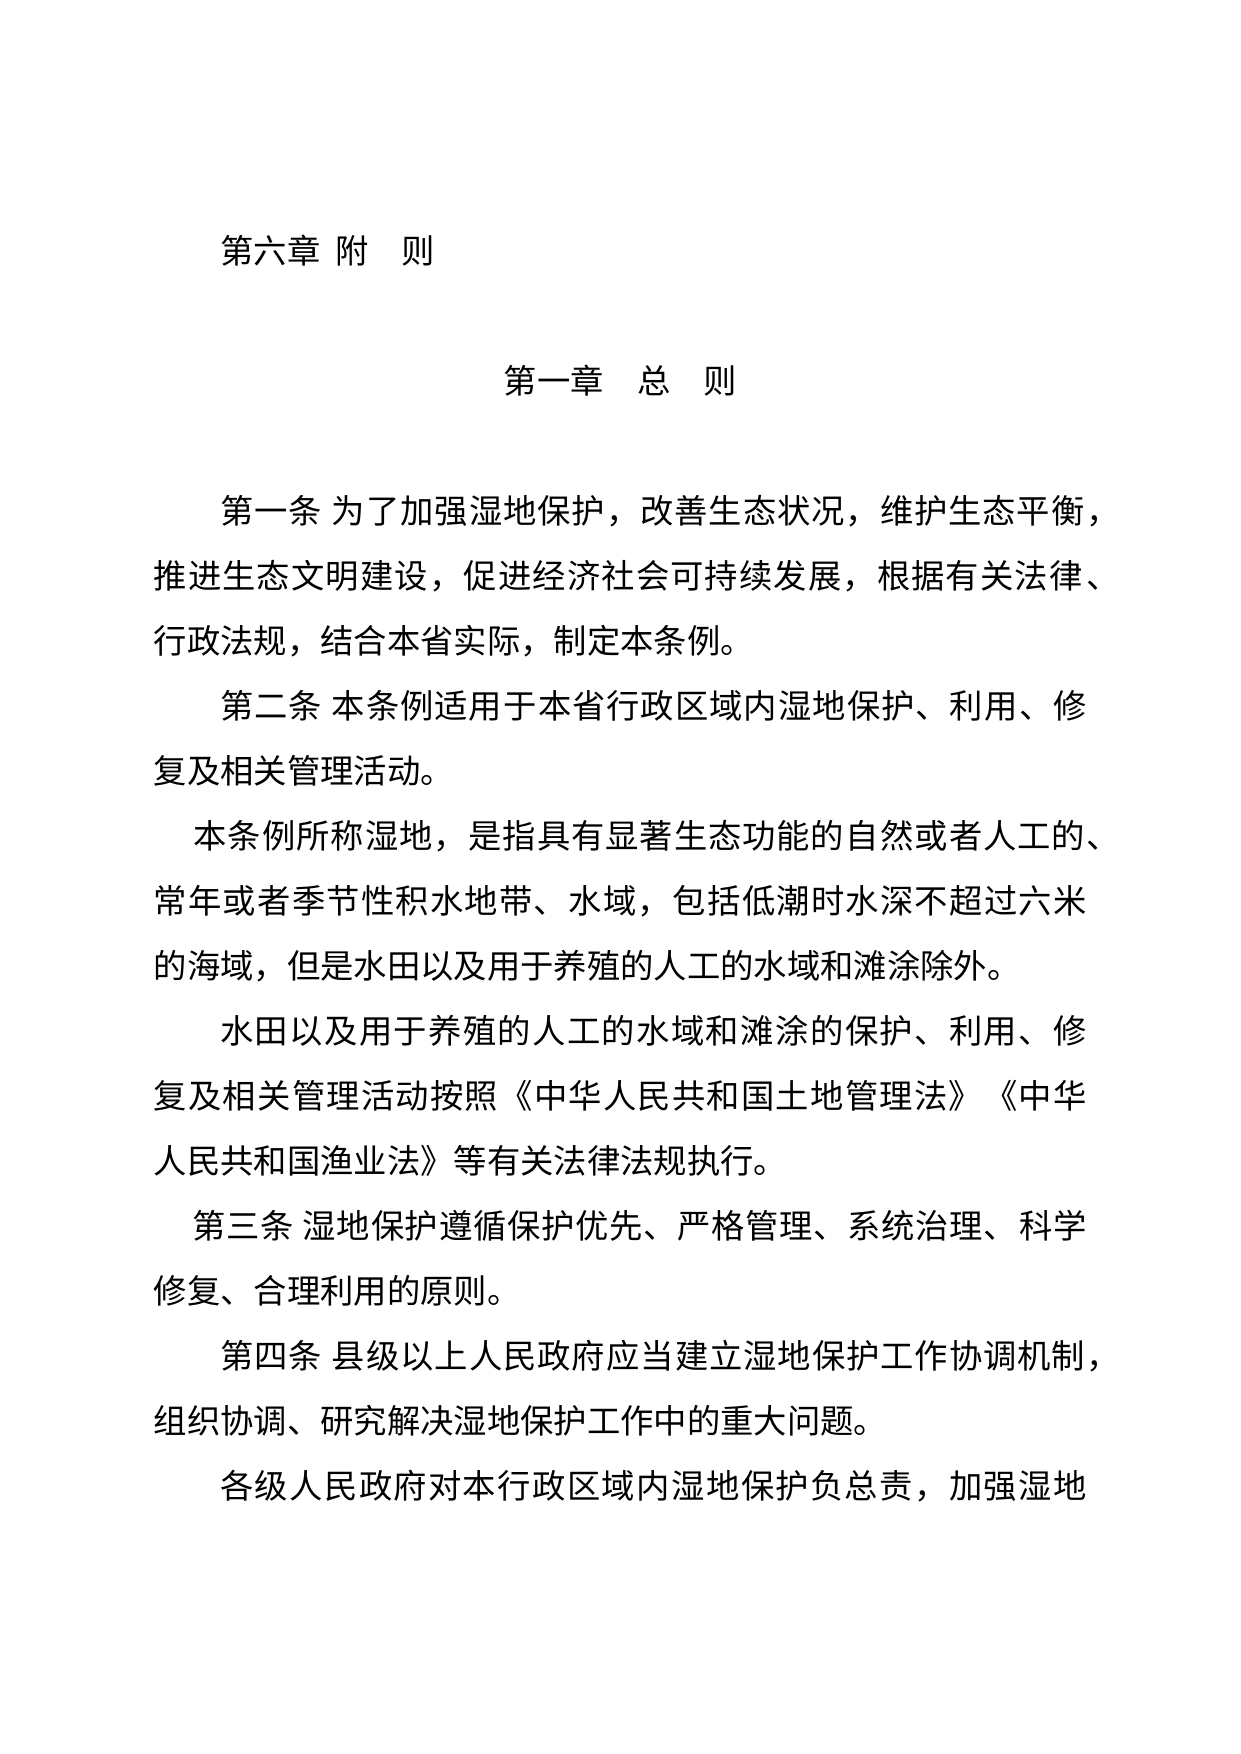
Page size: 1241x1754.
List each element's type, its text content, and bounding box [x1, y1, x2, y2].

text 第六章 附 则 [153, 217, 1087, 282]
text 第四条 县级以上人民政府应当建立湿地保护工作协调机制，组织协调、研究解决湿地保护工作中的重大问题。 [153, 1322, 1087, 1452]
text 第三条 湿地保护遵循保护优先、严格管理、系统治理、科学修复、合理利用的原则。 [153, 1192, 1087, 1322]
text 水田以及用于养殖的人工的水域和滩涂的保护、利用、修复及相关管理活动按照《中华人民共和国土地管理法》《中华人民共和国渔业法》等有关法律法规执行。 [153, 997, 1087, 1192]
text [153, 1452, 1087, 1517]
text 第一章 总 则 [153, 347, 1087, 412]
text 第二条 本条例适用于本省行政区域内湿地保护、利用、修复及相关管理活动。 [153, 672, 1087, 802]
text 第一条 为了加强湿地保护，改善生态状况，维护生态平衡，推进生态文明建设，促进经济社会可持续发展，根据有关法律、行政法规，结合本省实际，制定本条例。 [153, 477, 1087, 672]
text 本条例所称湿地，是指具有显著生态功能的自然或者人工的、常年或者季节性积水地带、水域，包括低潮时水深不超过六米的海域，但是水田以及用于养殖的人工的水域和滩涂除外。 [153, 802, 1087, 997]
